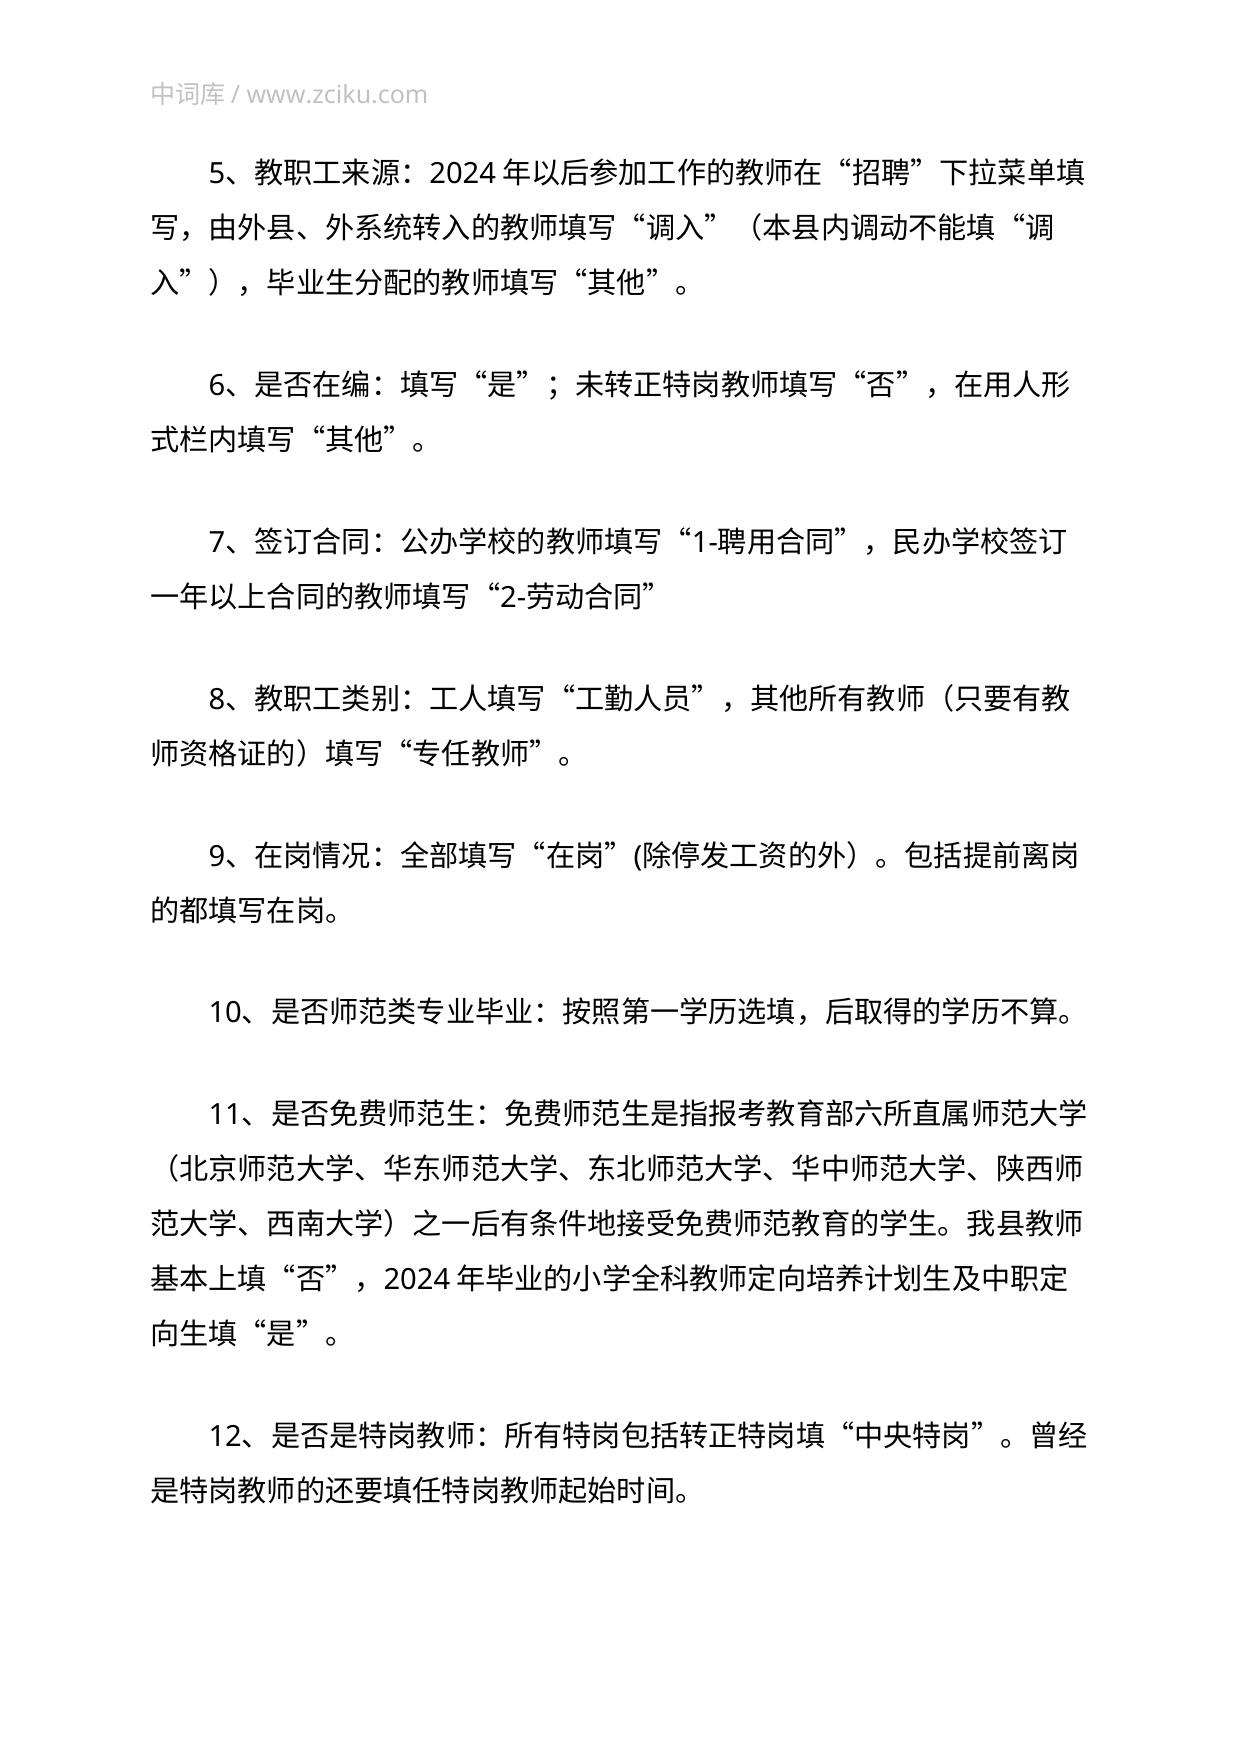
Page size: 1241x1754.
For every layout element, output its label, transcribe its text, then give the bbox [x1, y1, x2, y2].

text 6、是否在编：填写“是”；未转正特岗教师填写“否”，在用人形式栏内填写“其他”。 [150, 362, 1090, 459]
text 11、是否免费师范生：免费师范生是指报考教育部六所直属师范大学（北京师范大学、华东师范大学、东北师范大学、华中师范大学、陕西师范大学、西南大学）之一后有条件地接受免费师范教育的学生。我县教师基本上填“否”，2024年毕业的小学全科教师定向培养计划生及中职定向生填“是”。 [150, 1091, 1090, 1353]
text 8、教职工类别：工人填写“工勤人员”，其他所有教师（只要有教师资格证的）填写“专任教师”。 [150, 675, 1090, 773]
text 5、教职工来源：2024年以后参加工作的教师在“招聘”下拉菜单填写，由外县、外系统转入的教师填写“调入”（本县内调动不能填“调入”），毕业生分配的教师填写“其他”。 [150, 150, 1090, 302]
text 10、是否师范类专业毕业：按照第一学历选填，后取得的学历不算。 [150, 989, 1090, 1031]
text 9、在岗情况：全部填写“在岗”(除停发工资的外）。包括提前离岗的都填写在岗。 [150, 832, 1090, 929]
text 12、是否是特岗教师：所有特岗包括转正特岗填“中央特岗”。曾经是特岗教师的还要填任特岗教师起始时间。 [150, 1412, 1090, 1510]
text 7、签订合同：公办学校的教师填写“1-聘用合同”，民办学校签订一年以上合同的教师填写“2-劳动合同” [150, 518, 1090, 616]
